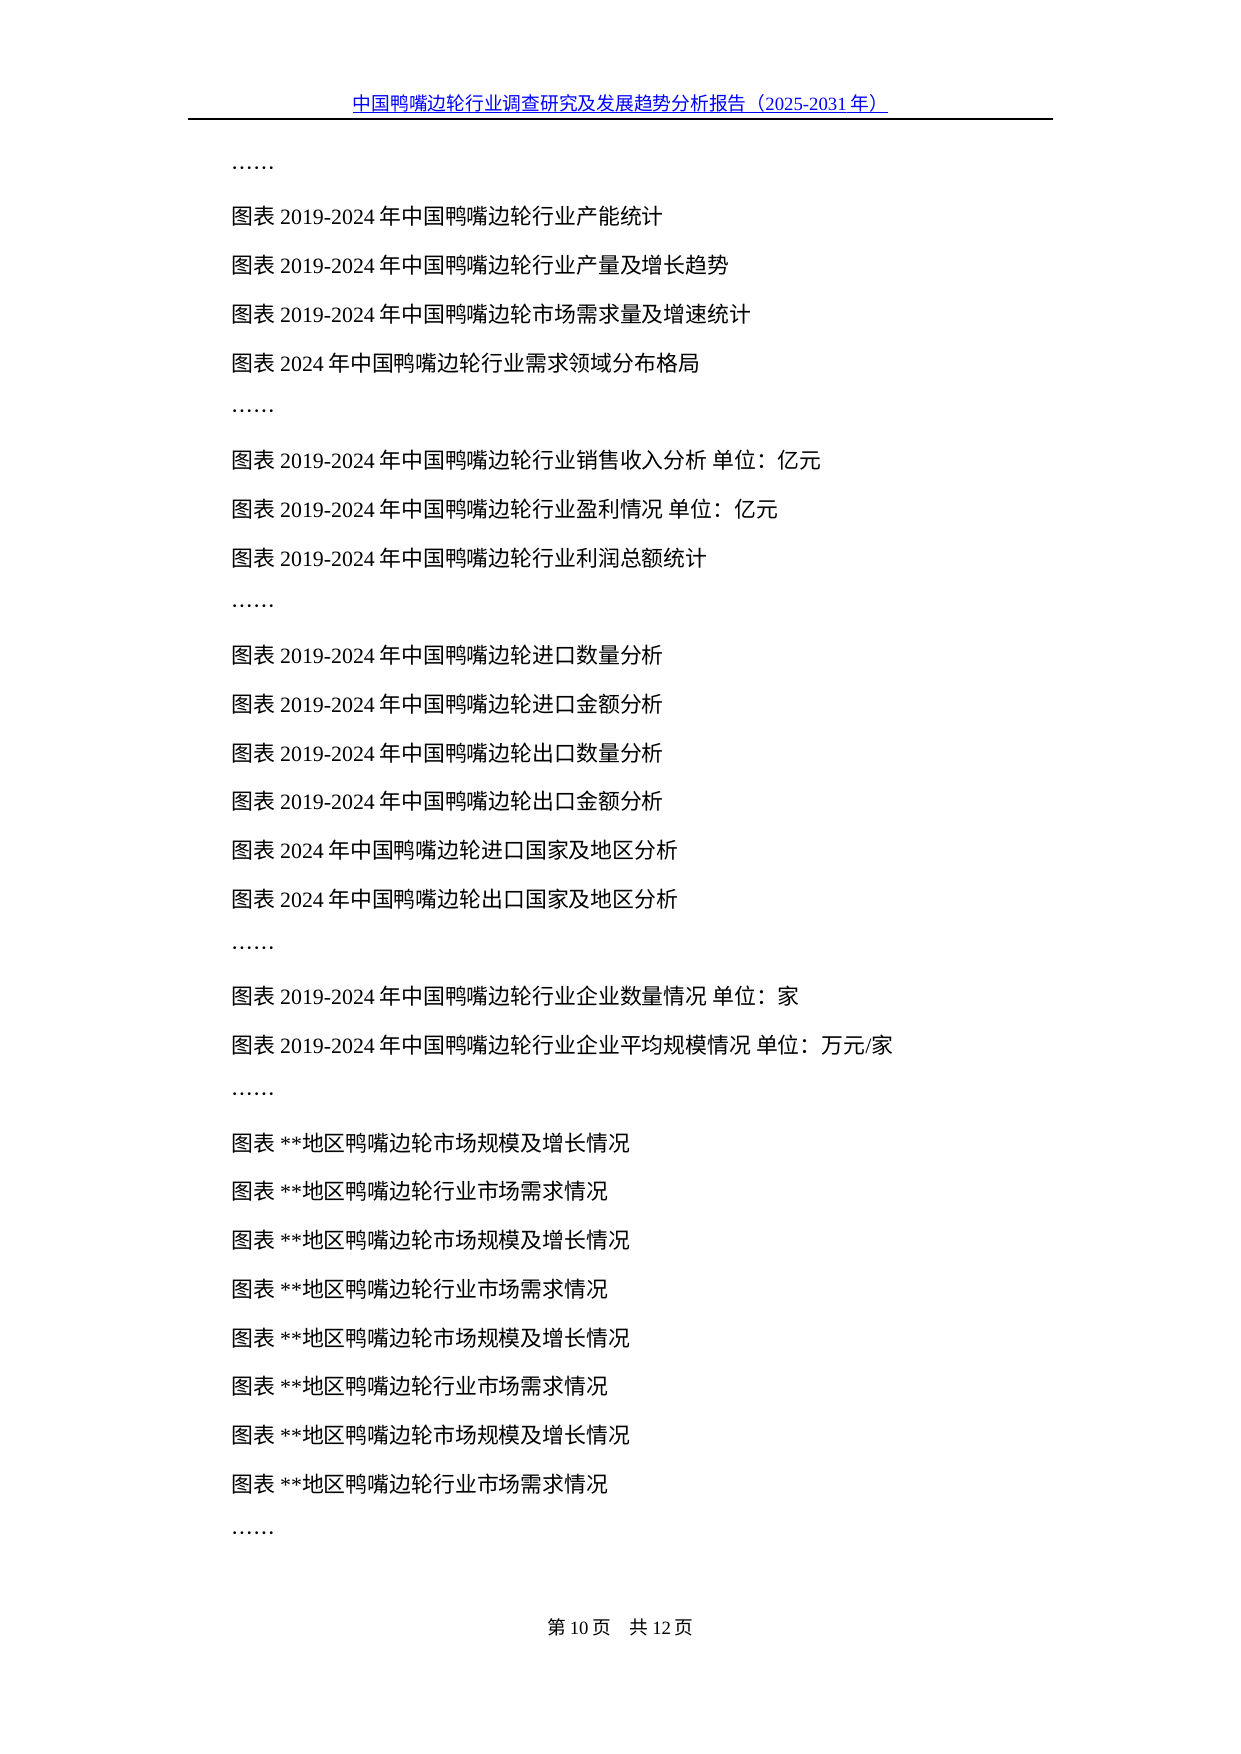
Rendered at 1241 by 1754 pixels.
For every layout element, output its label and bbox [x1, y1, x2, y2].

text [187, 150, 1053, 1548]
